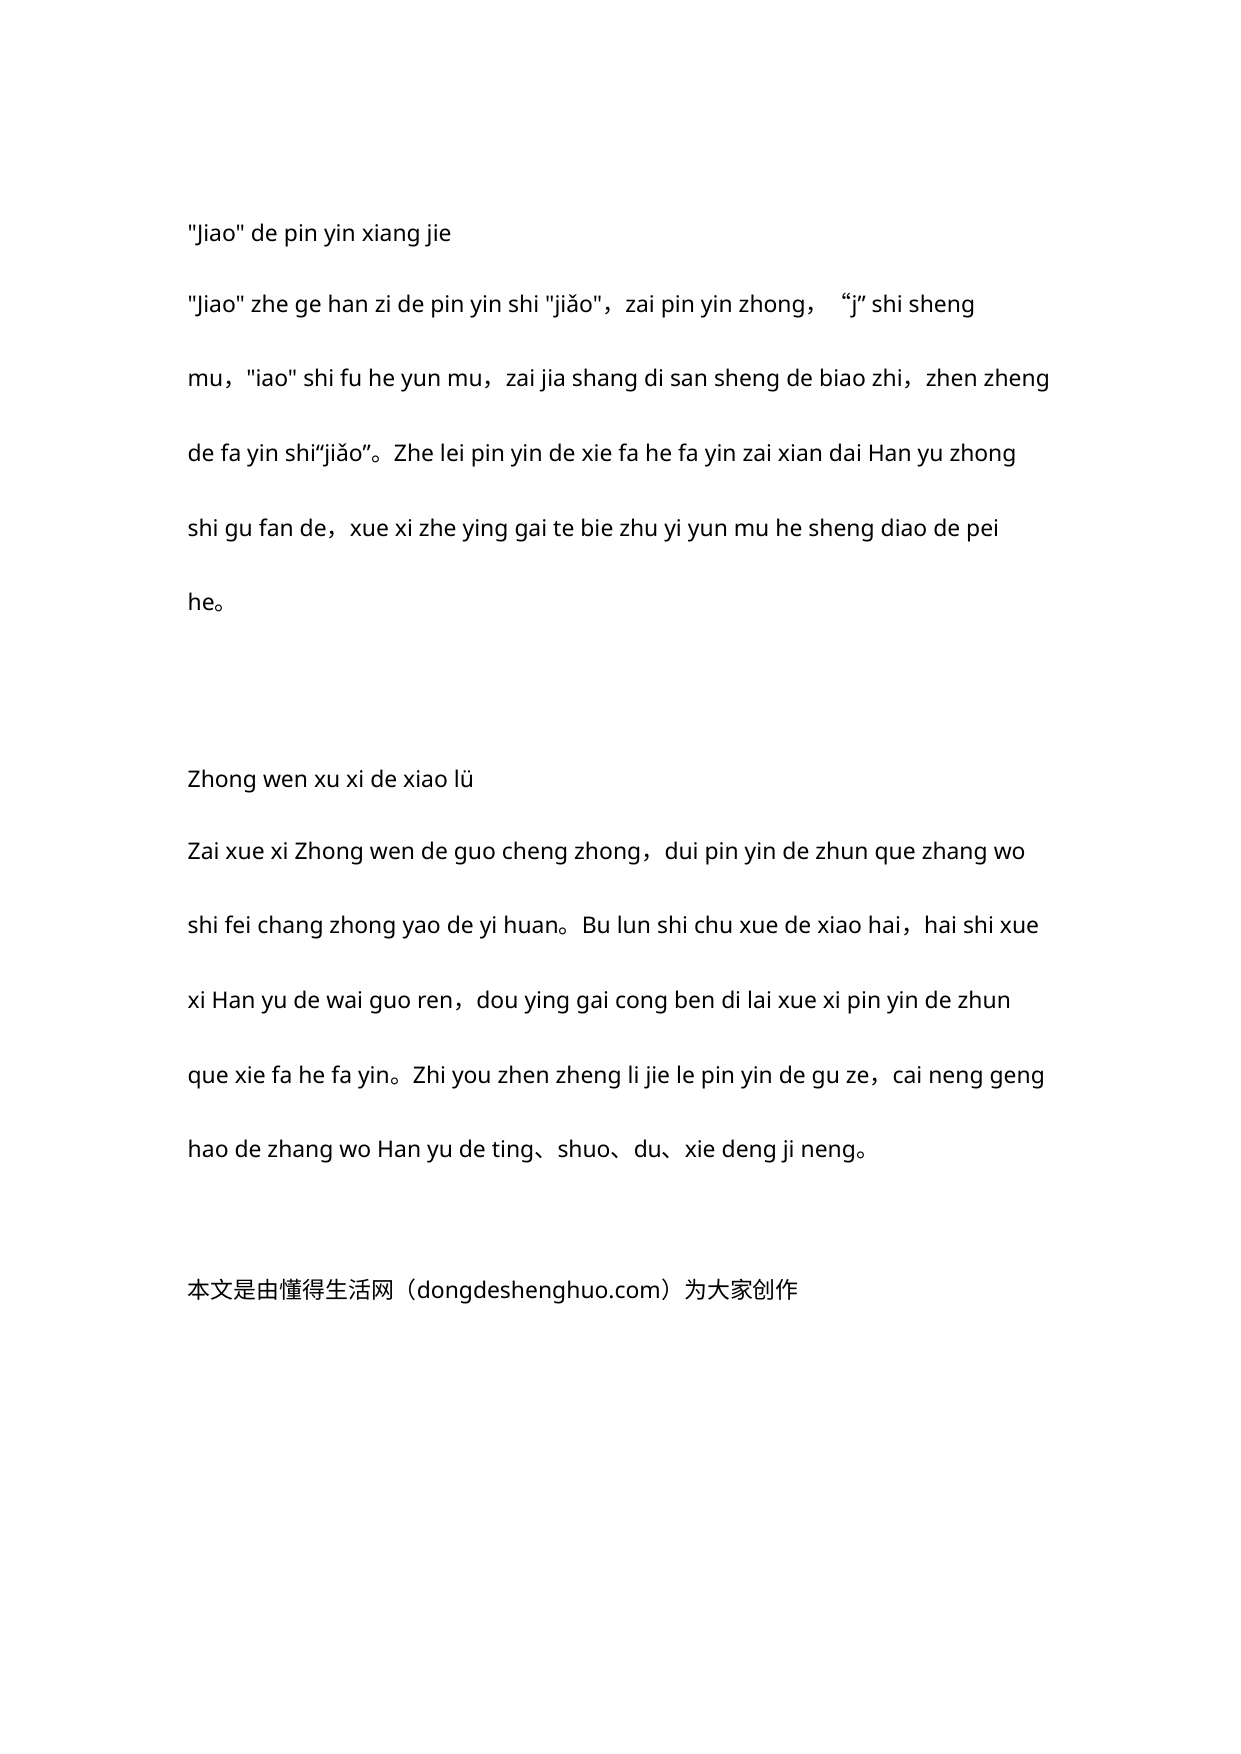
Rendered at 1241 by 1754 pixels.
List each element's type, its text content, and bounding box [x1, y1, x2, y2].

text "Jiao" zhe ge han zi de pin yin shi "jiǎo"，zai pin yin zhong，“j” shi sheng mu，"iao" shi fu he yun mu，zai jia shang di san sheng de biao zhi，zhen zheng de fa yin shi“jiǎo”。Zhe lei pin yin de xie fa he fa yin zai xian dai Han yu zhong shi gu fan de，xue xi zhe ying gai te bie zhu yi yun mu he sheng diao de pei he。 [187, 270, 1053, 633]
text Zhong wen xu xi de xiao lü [187, 763, 1053, 795]
text "Jiao" de pin yin xiang jie [187, 216, 1053, 248]
text 本文是由懂得生活网（dongdeshenghuo.com）为大家创作 [187, 1256, 1053, 1321]
text Zai xue xi Zhong wen de guo cheng zhong，dui pin yin de zhun que zhang wo shi fei chang zhong yao de yi huan。Bu lun shi chu xue de xiao hai，hai shi xue xi Han yu de wai guo ren，dou ying gai cong ben di lai xue xi pin yin de zhun que xie fa he fa yin。Zhi you zhen zheng li jie le pin yin de gu ze，cai neng geng hao de zhang wo Han yu de ting、shuo、du、xie deng ji neng。 [187, 817, 1053, 1180]
